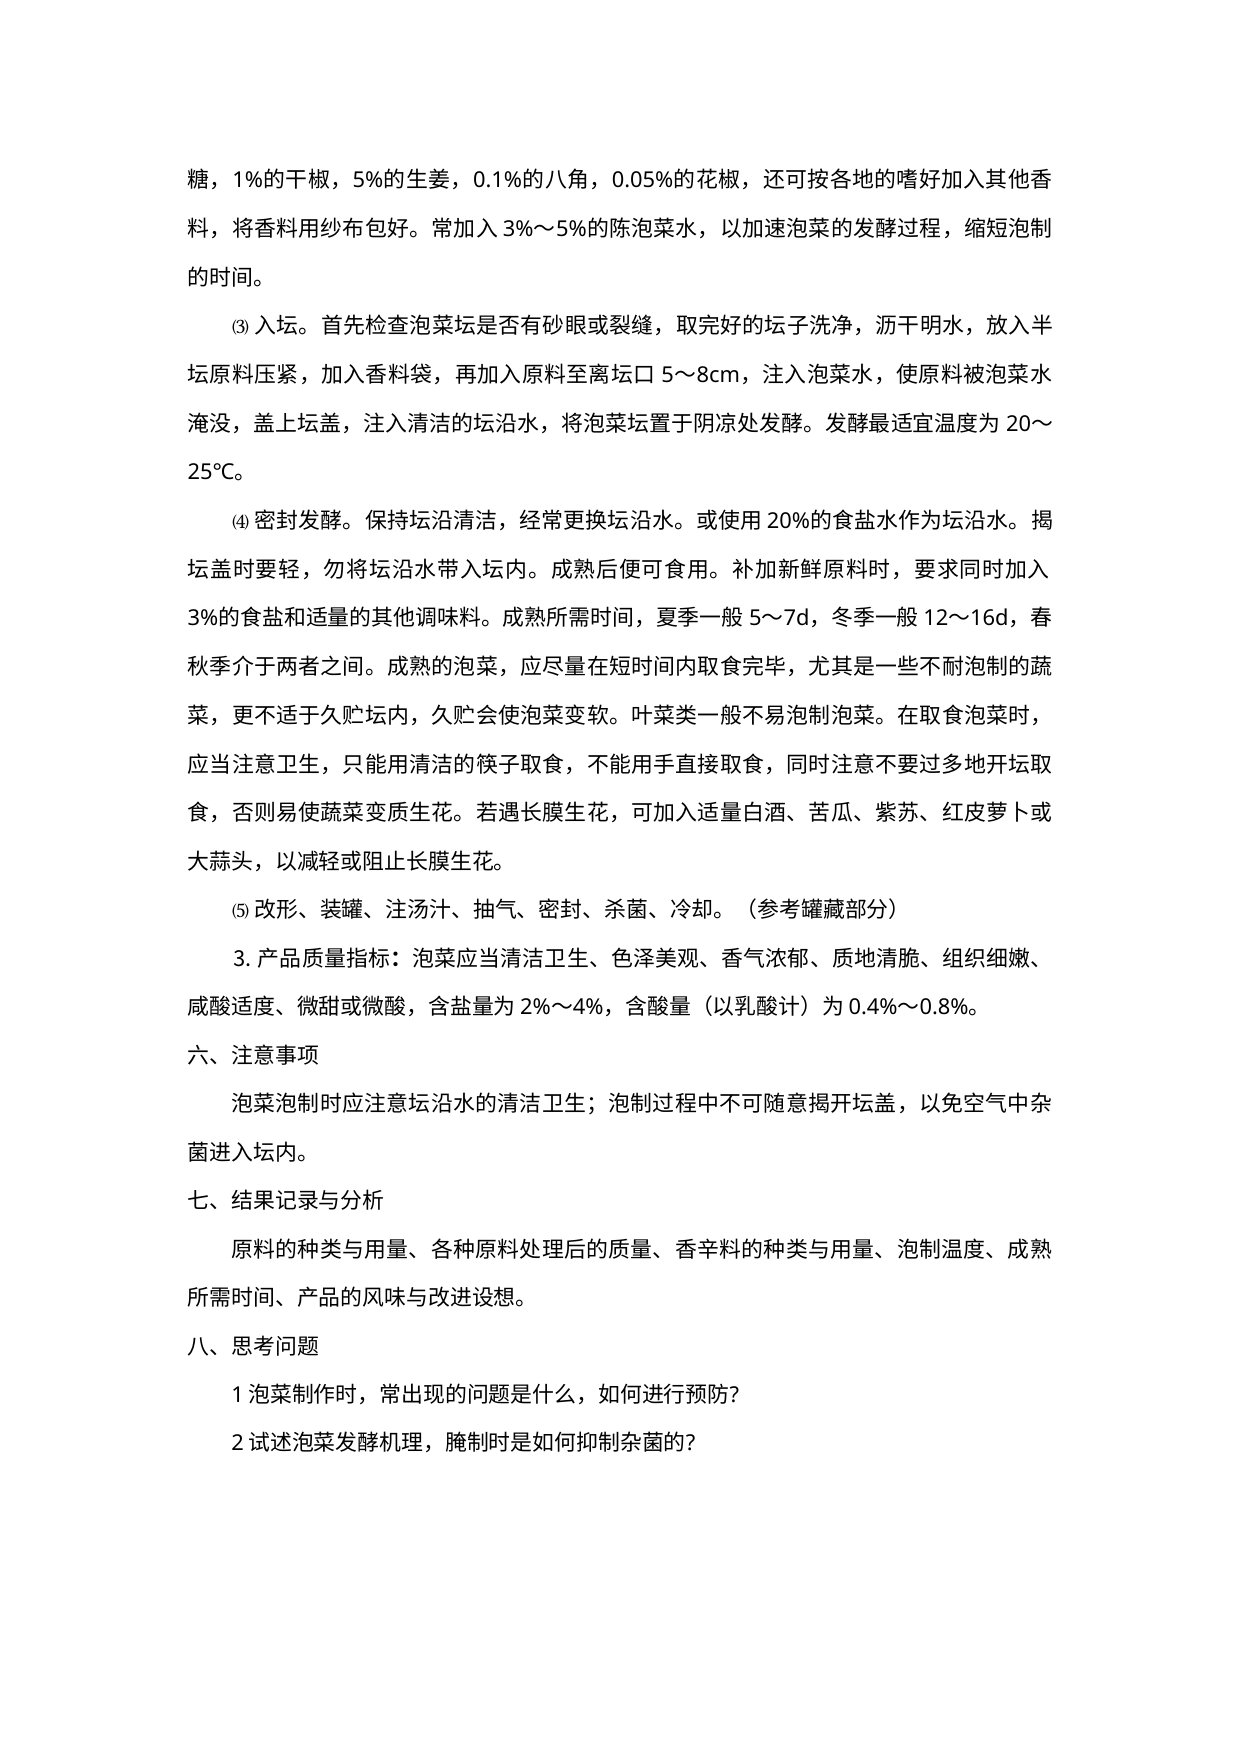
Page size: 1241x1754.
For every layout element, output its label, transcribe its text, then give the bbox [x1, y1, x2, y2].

text 原料的种类与用量、各种原料处理后的质量、香辛料的种类与用量、泡制温度、成熟所需时间、产品的风味与改进设想。 [187, 1231, 1053, 1312]
text 七、结果记录与分析 [187, 1183, 1053, 1215]
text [187, 162, 1053, 292]
text 1泡菜制作时，常出现的问题是什么，如何进行预防? [187, 1377, 1053, 1409]
text ⑶入坛。首先检查泡菜坛是否有砂眼或裂缝，取完好的坛子洗净，沥干明水，放入半坛原料压紧，加入香料袋，再加入原料至离坛口5～，注入泡菜水，使原料被泡菜水淹没，盖上坛盖，注入清洁的坛沿水，将泡菜坛置于阴凉处发酵。发酵最适宜温度为20～。 [187, 308, 1053, 487]
text 泡菜泡制时应注意坛沿水的清洁卫生；泡制过程中不可随意揭开坛盖，以免空气中杂菌进入坛内。 [187, 1086, 1053, 1167]
text ⑸改形、装罐、注汤汁、抽气、密封、杀菌、冷却。（参考罐藏部分） [187, 892, 1053, 924]
text 六、注意事项 [187, 1037, 1053, 1070]
text ⒊产品质量指标：泡菜应当清洁卫生、色泽美观、香气浓郁、质地清脆、组织细嫩、咸酸适度、微甜或微酸，含盐量为2%～4%，含酸量（以乳酸计）为0.4%～0.8%。 [187, 940, 1053, 1022]
text 2试述泡菜发酵机理，腌制时是如何抑制杂菌的? [187, 1425, 1053, 1457]
text 八、思考问题 [187, 1328, 1053, 1361]
text ⑷密封发酵。保持坛沿清洁，经常更换坛沿水。或使用20%的食盐水作为坛沿水。揭坛盖时要轻，勿将坛沿水带入坛内。成熟后便可食用。补加新鲜原料时，要求同时加入3%的食盐和适量的其他调味料。成熟所需时间，夏季一般5～7d，冬季一般12～16d，春秋季介于两者之间。成熟的泡菜，应尽量在短时间内取食完毕，尤其是一些不耐泡制的蔬菜，更不适于久贮坛内，久贮会使泡菜变软。叶菜类一般不易泡制泡菜。在取食泡菜时，应当注意卫生，只能用清洁的筷子取食，不能用手直接取食，同时注意不要过多地开坛取食，否则易使蔬菜变质生花。若遇长膜生花，可加入适量白酒、苦瓜、紫苏、红皮萝卜或大蒜头，以减轻或阻止长膜生花。 [187, 502, 1053, 876]
